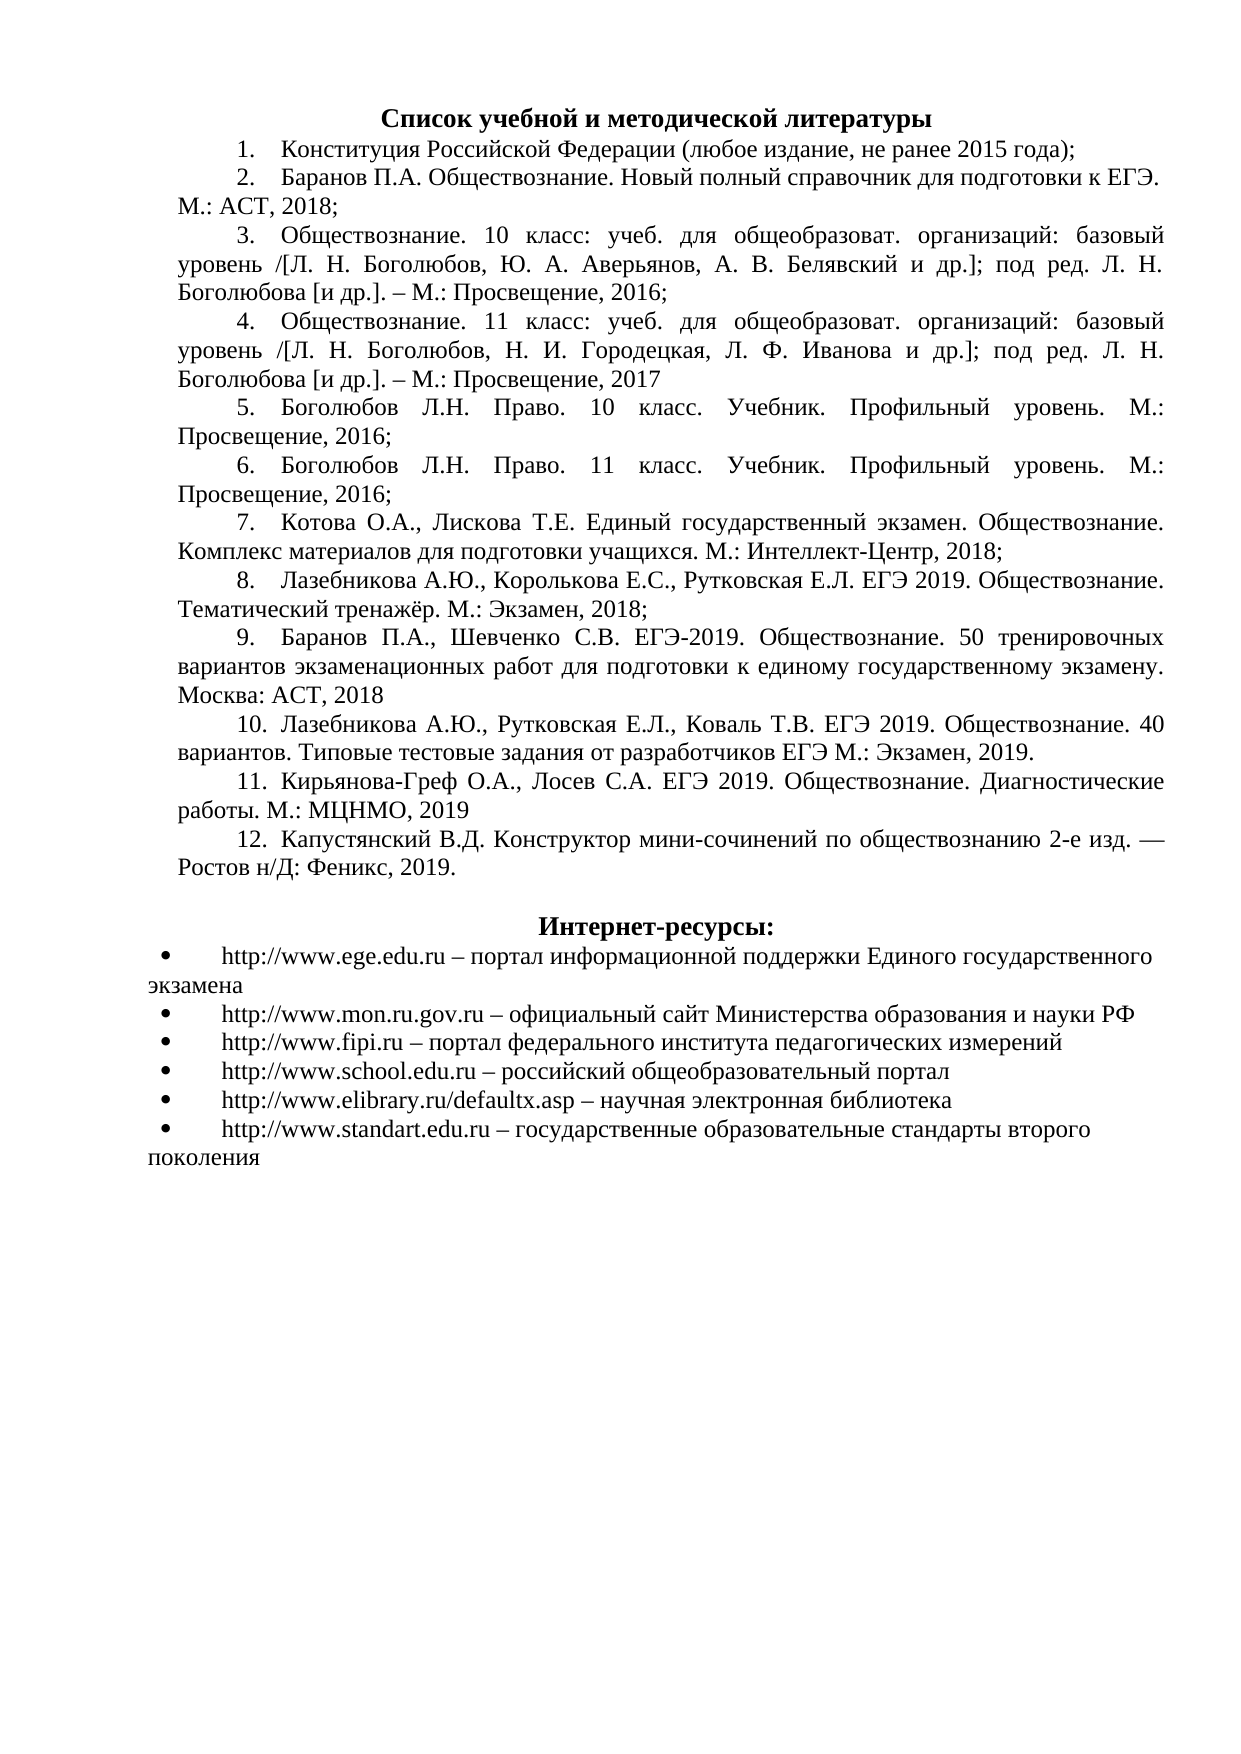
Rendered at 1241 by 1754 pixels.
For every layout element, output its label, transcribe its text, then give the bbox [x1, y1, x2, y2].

list Боголюбов Л.Н. Право. 10 класс. Учебник. Профильный уровень. М.: Просвещение, 2016; [177, 392, 1165, 450]
list http://www.еgе.edu.ru – портал информационной поддержки Единого государственного экзамена [148, 941, 1165, 999]
list http://www.standart.edu.ru – государственные образовательные стандарты второго поколения [148, 1114, 1165, 1171]
list Капустянский В.Д. Конструктор мини-сочинений по обществознанию 2-е изд. — Ростов н/Д: Феникс, 2019. [177, 824, 1165, 881]
list http://www.fipi.ru – портал федерального института педагогических измерений [148, 1027, 1165, 1056]
list Лазебникова А.Ю., Королькова Е.С., Рутковская Е.Л. ЕГЭ 2019. Обществознание. Тематический тренажёр. М.: Экзамен, 2018; [177, 565, 1165, 622]
list http://www.elibrary.ru/defaultx.asp – научная электронная библиотека [148, 1085, 1165, 1114]
text Список учебной и методической литературы [148, 103, 1165, 134]
list Обществознание. 10 класс: учеб. для общеобразоват. организаций: базовый уровень /[Л. Н. Боголюбов, Ю. А. Аверьянов, А. В. Белявский и др.]; под ред. Л. Н. Боголюбова [и др.]. – М.: Просвещение, 2016; [177, 220, 1165, 306]
list Баранов П.А. Обществознание. Новый полный справочник для подготовки к ЕГЭ. М.: АСТ, 2018; [177, 162, 1165, 220]
list Лазебникова А.Ю., Рутковская Е.Л., Коваль Т.В. ЕГЭ 2019. Обществознание. 40 вариантов. Типовые тестовые задания от разработчиков ЕГЭ М.: Экзамен, 2019. [177, 709, 1165, 766]
list Баранов П.А., Шевченко С.В. ЕГЭ-2019. Обществознание. 50 тренировочных вариантов экзаменационных работ для подготовки к единому государственному экзамену. Москва: ACT, 2018 [177, 622, 1165, 709]
text Интернет-ресурсы: [148, 910, 1165, 941]
list http://www.school.edu.ru – российский общеобразовательный портал [148, 1056, 1165, 1085]
list Боголюбов Л.Н. Право. 11 класс. Учебник. Профильный уровень. М.: Просвещение, 2016; [177, 450, 1165, 507]
list Обществознание. 11 класс: учеб. для общеобразоват. организаций: базовый уровень /[Л. Н. Боголюбов, Н. И. Городецкая, Л. Ф. Иванова и др.]; под ред. Л. Н. Боголюбова [и др.]. – М.: Просвещение, 2017 [177, 306, 1165, 392]
list Кирьянова-Греф О.А., Лосев С.А. ЕГЭ 2019. Обществознание. Диагностические работы. М.: МЦНМО, 2019 [177, 766, 1165, 824]
list Конституция Российской Федерации (любое издание, не ранее 2015 года); [177, 134, 1165, 162]
list http://www.mon.ru.gov.ru – официальный сайт Министерства образования и науки РФ [148, 999, 1165, 1027]
list Котова О.А., Лискова Т.Е. Единый государственный экзамен. Обществознание. Комплекс материалов для подготовки учащихся. М.: Интеллект-Центр, 2018; [177, 507, 1165, 565]
